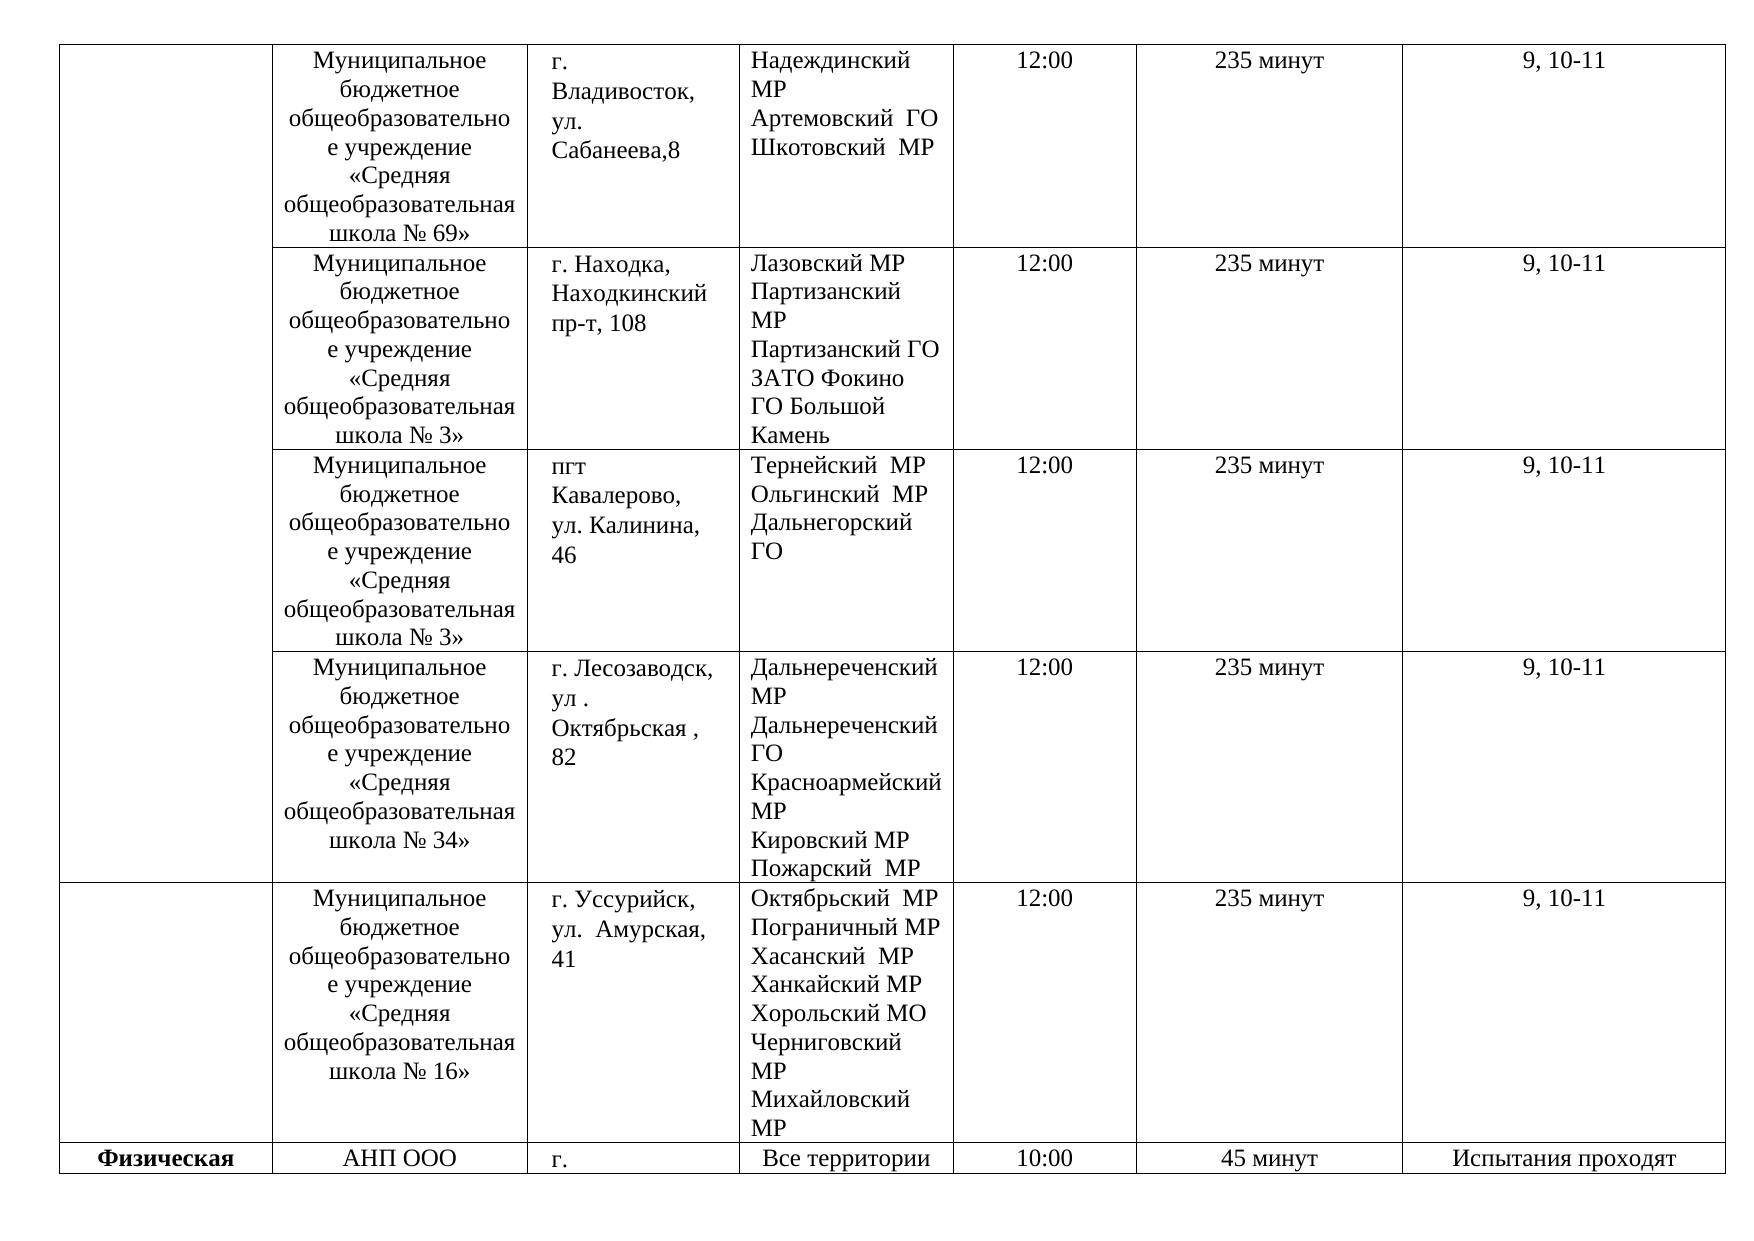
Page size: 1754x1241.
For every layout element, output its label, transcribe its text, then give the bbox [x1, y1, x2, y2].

table_cell Надеждинский МР Артемовский ГО Шкотовский МР [740, 45, 953, 247]
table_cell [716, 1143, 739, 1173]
table_cell 9, 10-11 [1403, 45, 1725, 247]
table_cell 235 минут [1137, 883, 1402, 1142]
table_cell 12:00 [954, 248, 1136, 449]
table_cell 9, 10-11 [1403, 883, 1725, 1142]
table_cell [273, 1143, 527, 1173]
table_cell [60, 45, 272, 882]
table_cell г. Находка, Находкинский пр-т, 108 [528, 248, 739, 449]
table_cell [60, 1143, 272, 1173]
table_cell г. Владивосток, ул. Сабанеева,8 [528, 45, 739, 247]
table_cell 9, 10-11 [1403, 652, 1725, 882]
table_cell пгт Кавалерово, ул. Калинина, 46 [528, 450, 739, 651]
table_cell Муниципальное бюджетное общеобразовательное учреждение «Средняя общеобразовательная школа № 3» [273, 450, 527, 651]
table_cell Муниципальное бюджетное общеобразовательное учреждение «Средняя общеобразовательная школа № 3» [273, 248, 527, 449]
table_cell 12:00 [954, 450, 1136, 651]
table_cell [60, 883, 272, 1142]
table_cell 10:00 [954, 1143, 1136, 1173]
table_cell 45 минут [1137, 1143, 1402, 1173]
table_cell Тернейский МР Ольгинский МР Дальнегорский ГО [740, 450, 953, 651]
table_cell 235 минут [1137, 248, 1402, 449]
table_cell Дальнереченский МР Дальнереченский ГО Красноармейский МР Кировский МР Пожарский МР [740, 652, 953, 882]
table_cell г. Лесозаводск, ул . Октябрьская , 82 [528, 652, 739, 882]
table_cell Все территории [740, 1143, 953, 1173]
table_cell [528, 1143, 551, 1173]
table_cell 12:00 [954, 45, 1136, 247]
table_cell 235 минут [1137, 652, 1402, 882]
table_cell Муниципальное бюджетное общеобразовательное учреждение «Средняя общеобразовательная школа № 16» [273, 883, 527, 1142]
table_cell 12:00 [954, 883, 1136, 1142]
table_cell 9, 10-11 [1403, 248, 1725, 449]
table_cell 235 минут [1137, 45, 1402, 247]
table_cell 12:00 [954, 652, 1136, 882]
table_cell Муниципальное бюджетное общеобразовательное учреждение «Средняя общеобразовательная школа № 69» [273, 45, 527, 247]
table_cell Лазовский МР Партизанский МР Партизанский ГО ЗАТО Фокино ГО Большой Камень [740, 248, 953, 449]
table_cell 9, 10-11 [1403, 450, 1725, 651]
table_cell 235 минут [1137, 450, 1402, 651]
table_cell Муниципальное бюджетное общеобразовательное учреждение «Средняя общеобразовательная школа № 34» [273, 652, 527, 882]
table_cell г. Уссурийск, ул. Амурская, 41 [528, 883, 739, 1142]
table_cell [1403, 1143, 1725, 1173]
table_cell Октябрьский МР Пограничный МР Хасанский МР Ханкайский МР Хорольский МО Черниговский МР Михайловский МР [740, 883, 953, 1142]
